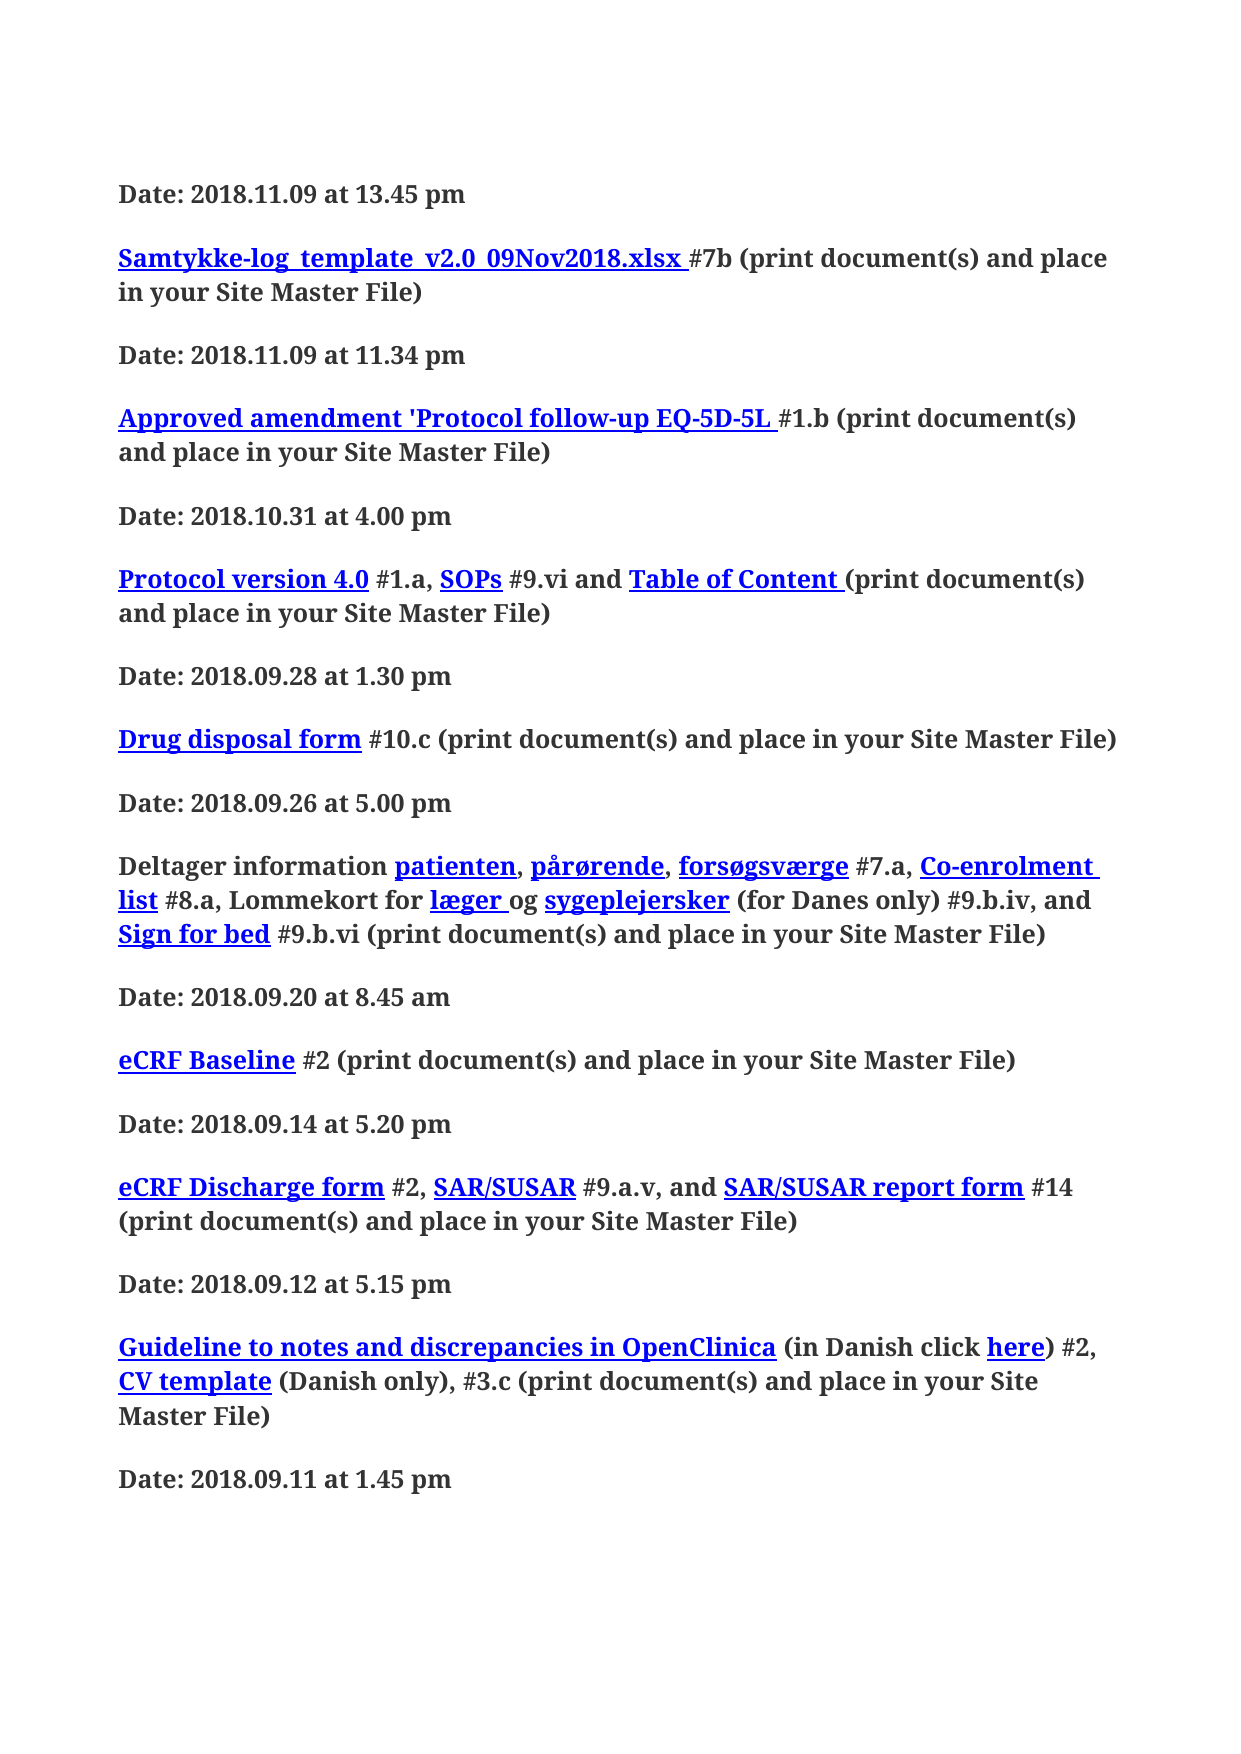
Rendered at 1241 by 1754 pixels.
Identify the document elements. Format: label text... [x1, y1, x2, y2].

subtitle eCRF Baseline #2 (print document(s) and place in your Site Master File) [118, 1043, 1122, 1077]
subtitle Date: 2018.09.14 at 5.20 pm [118, 1106, 1122, 1140]
text Drug disposal form #10.c (print document(s) and place in your Site Master File) [118, 722, 1122, 756]
text Approved amendment 'Protocol follow-up EQ-5D-5L #1.b (print document(s) and place in your Site Master File) [118, 401, 1122, 469]
text Date: 2018.10.31 at 4.00 pm [118, 498, 1122, 532]
subtitle Date: 2018.11.09 at 13.45 pm [118, 177, 1122, 211]
subtitle Date: 2018.09.11 at 1.45 pm [118, 1461, 1122, 1495]
text Date: 2018.11.09 at 11.34 pm [118, 338, 1122, 372]
subtitle Guideline to notes and discrepancies in OpenClinica (in Danish click here) #2, CV template (Danish only), #3.c (print document(s) and place in your Site Master File) [118, 1330, 1122, 1432]
text Protocol version 4.0 #1.a, SOPs #9.vi and Table of Content (print document(s) and place in your Site Master File) [118, 561, 1122, 629]
subtitle Date: 2018.09.20 at 8.45 am [118, 980, 1122, 1014]
subtitle Date: 2018.09.26 at 5.00 pm [118, 785, 1122, 819]
subtitle eCRF Discharge form #2, SAR/SUSAR #9.a.v, and SAR/SUSAR report form #14 (print document(s) and place in your Site Master File) [118, 1169, 1122, 1238]
subtitle Date: 2018.09.12 at 5.15 pm [118, 1267, 1122, 1301]
subtitle Deltager information patienten, pårørende, forsøgsværge #7.a, Co-enrolment list #8.a, Lommekort for læger og sygeplejersker (for Danes only) #9.b.iv, and Sign for bed #9.b.vi (print document(s) and place in your Site Master File) [118, 848, 1122, 951]
subtitle Samtykke-log_template_v2.0_09Nov2018.xlsx #7b (print document(s) and place in your Site Master File) [118, 240, 1122, 308]
text Date: 2018.09.28 at 1.30 pm [118, 659, 1122, 693]
